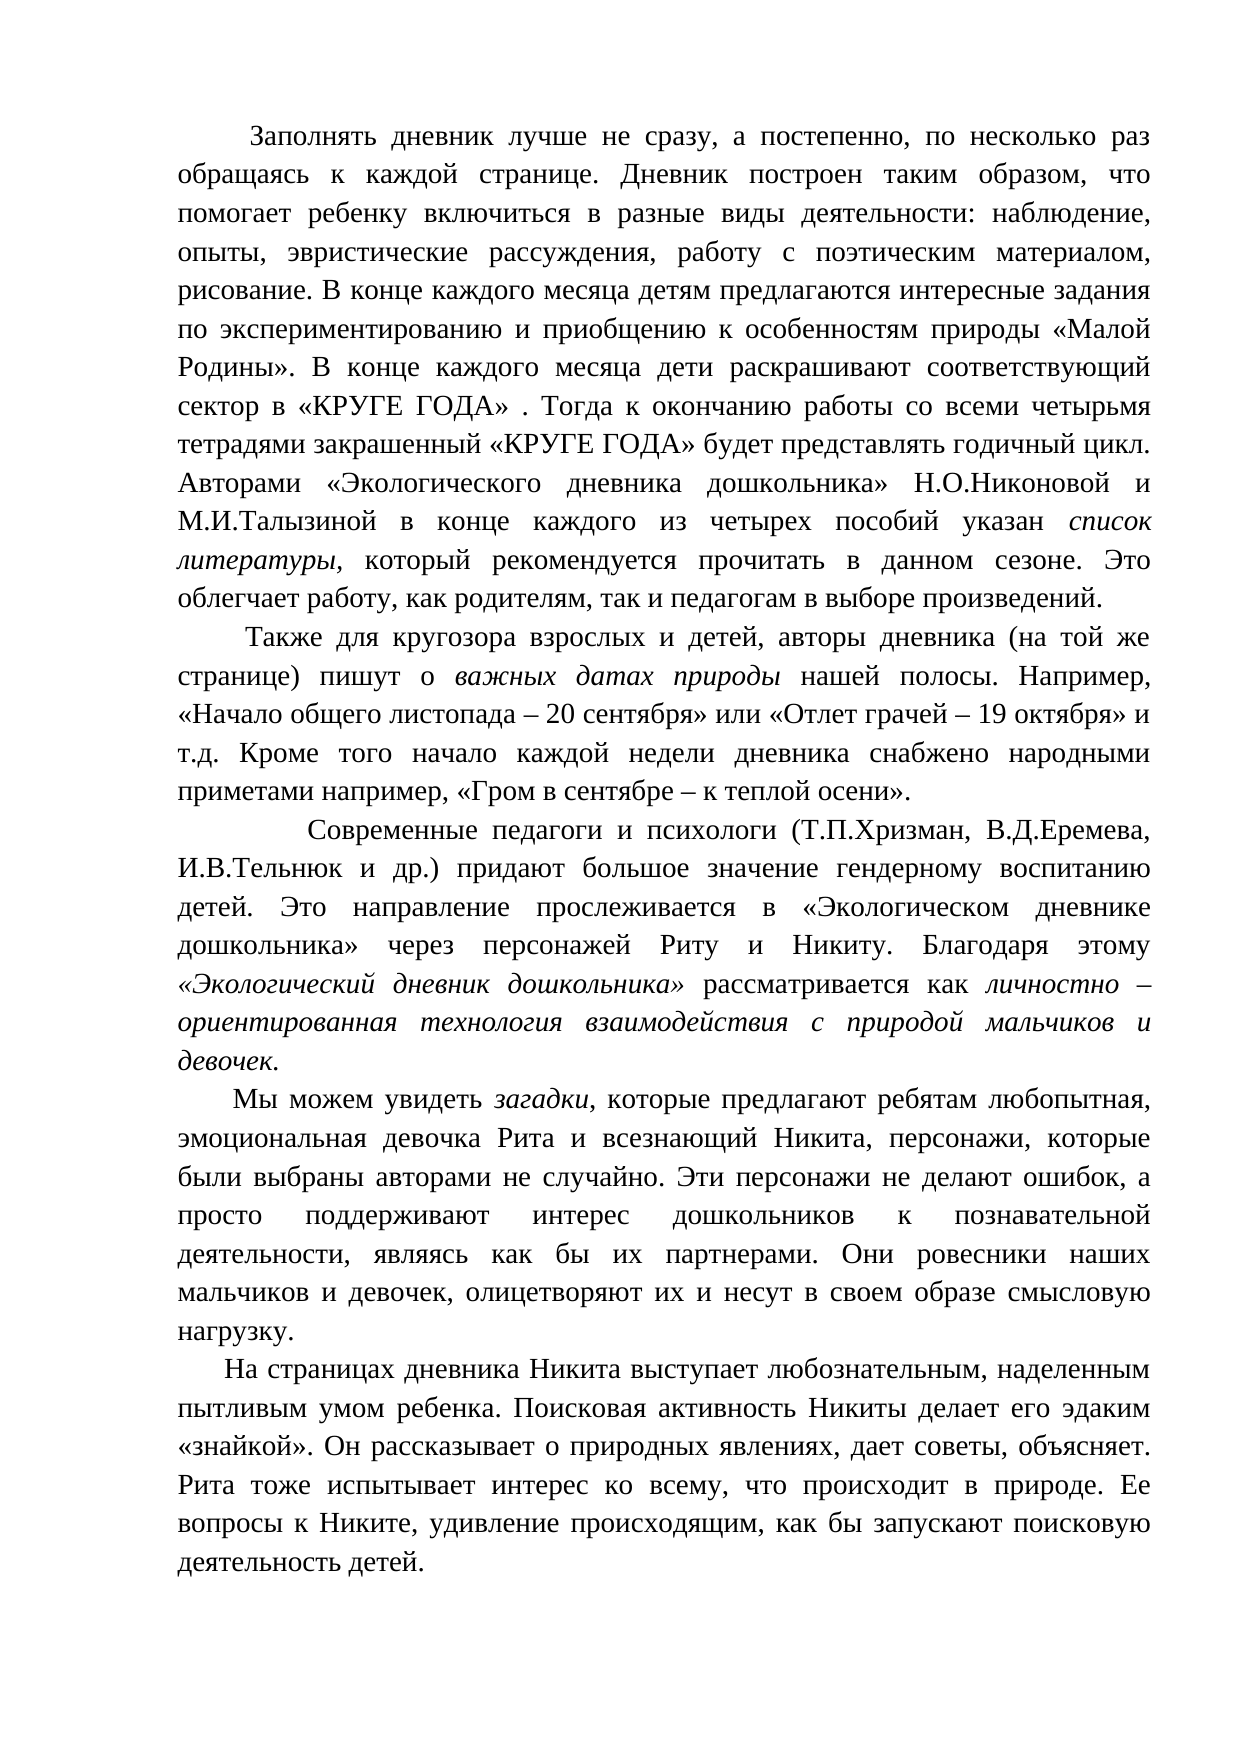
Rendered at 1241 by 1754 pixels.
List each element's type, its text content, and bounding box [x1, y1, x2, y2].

list Современные педагоги и психологи (Т.П.Хризман, В.Д.Еремева, И.В.Тельнюк и др.) придают большое значение гендерному воспитанию детей. Это направление прослеживается в «Экологическом дневнике дошкольника» через персонажей Риту и Никиту. Благодаря этому «Экологический дневник дошкольника» рассматривается как личностно – ориентированная технология взаимодействия с природой мальчиков и девочек. [177, 812, 1152, 1077]
list Заполнять дневник лучше не сразу, а постепенно, по несколько раз обращаясь к каждой странице. Дневник построен таким образом, что помогает ребенку включиться в разные виды деятельности: наблюдение, опыты, эвристические рассуждения, работу с поэтическим материалом, рисование. В конце каждого месяца детям предлагаются интересные задания по экспериментированию и приобщению к особенностям природы «Малой Родины». В конце каждого месяца дети раскрашивают соответствующий сектор в «КРУГЕ ГОДА» . Тогда к окончанию работы со всеми четырьмя тетрадями закрашенный «КРУГЕ ГОДА» будет представлять годичный цикл. Авторами «Экологического дневника дошкольника» Н.О.Никоновой и М.И.Талызиной в конце каждого из четырех пособий указан список литературы, который рекомендуется прочитать в данном сезоне. Это облегчает работу, как родителям, так и педагогам в выборе произведений. [177, 118, 1152, 614]
list Также для кругозора взрослых и детей, авторы дневника (на той же странице) пишут о важных датах природы нашей полосы. Например, «Начало общего листопада – 20 сентября» или «Отлет грачей – 19 октября» и т.д. Кроме того начало каждой недели дневника снабжено народными приметами например, «Гром в сентябре – к теплой осени». [177, 619, 1152, 807]
list На страницах дневника Никита выступает любознательным, наделенным пытливым умом ребенка. Поисковая активность Никиты делает его эдаким «знайкой». Он рассказывает о природных явлениях, дает советы, объясняет. Рита тоже испытывает интерес ко всему, что происходит в природе. Ее вопросы к Никите, удивление происходящим, как бы запускают поисковую деятельность детей. [177, 1351, 1152, 1578]
list Мы можем увидеть загадки, которые предлагают ребятам любопытная, эмоциональная девочка Рита и всезнающий Никита, персонажи, которые были выбраны авторами не случайно. Эти персонажи не делают ошибок, а просто поддерживают интерес дошкольников к познавательной деятельности, являясь как бы их партнерами. Они ровесники наших мальчиков и девочек, олицетворяют их и несут в своем образе смысловую нагрузку. [177, 1082, 1152, 1346]
